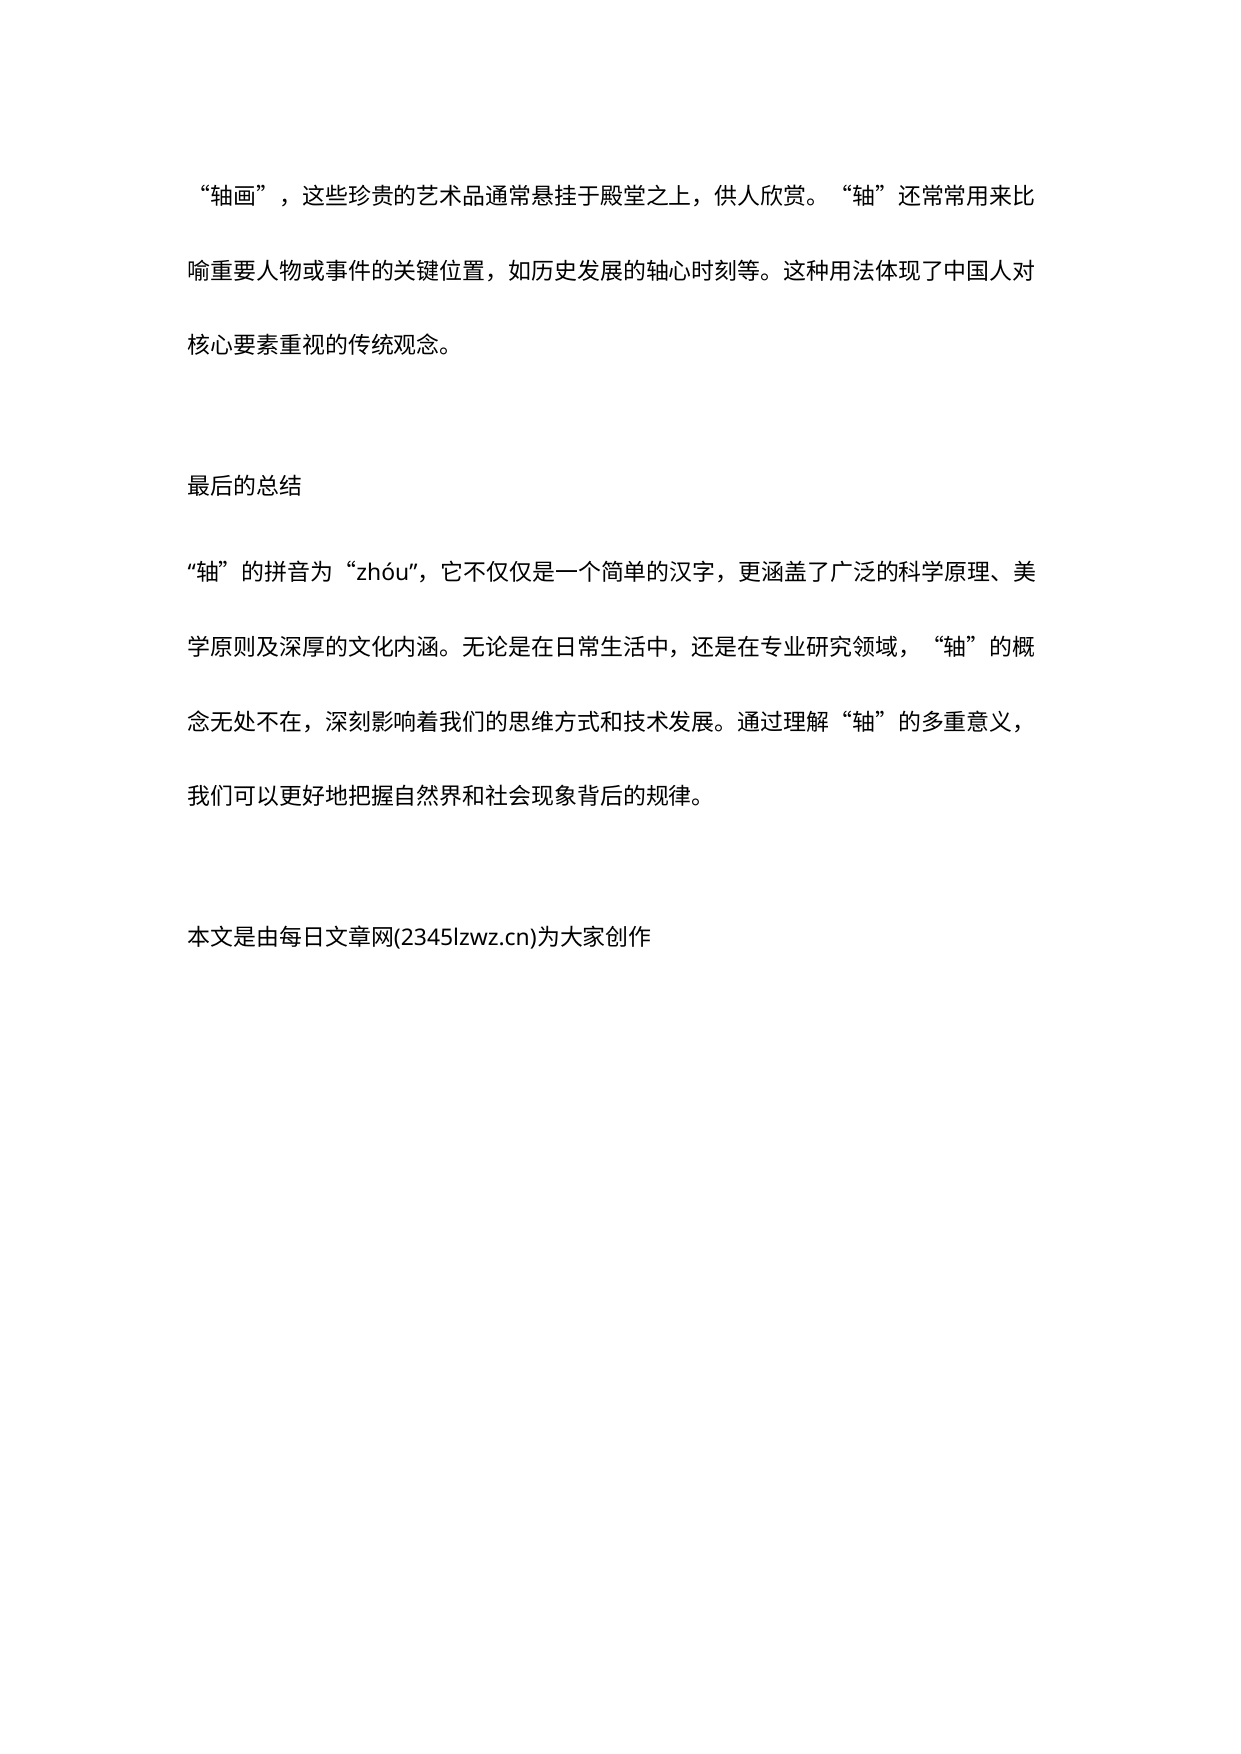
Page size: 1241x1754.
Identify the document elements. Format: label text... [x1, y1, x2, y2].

text 本文是由每日文章网(2345lzwz.cn)为大家创作 [187, 903, 1053, 968]
text 最后的总结 [187, 452, 1053, 517]
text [187, 162, 1053, 376]
text “轴”的拼音为“zhóu”，它不仅仅是一个简单的汉字，更涵盖了广泛的科学原理、美学原则及深厚的文化内涵。无论是在日常生活中，还是在专业研究领域，“轴”的概念无处不在，深刻影响着我们的思维方式和技术发展。通过理解“轴”的多重意义，我们可以更好地把握自然界和社会现象背后的规律。 [187, 538, 1053, 827]
